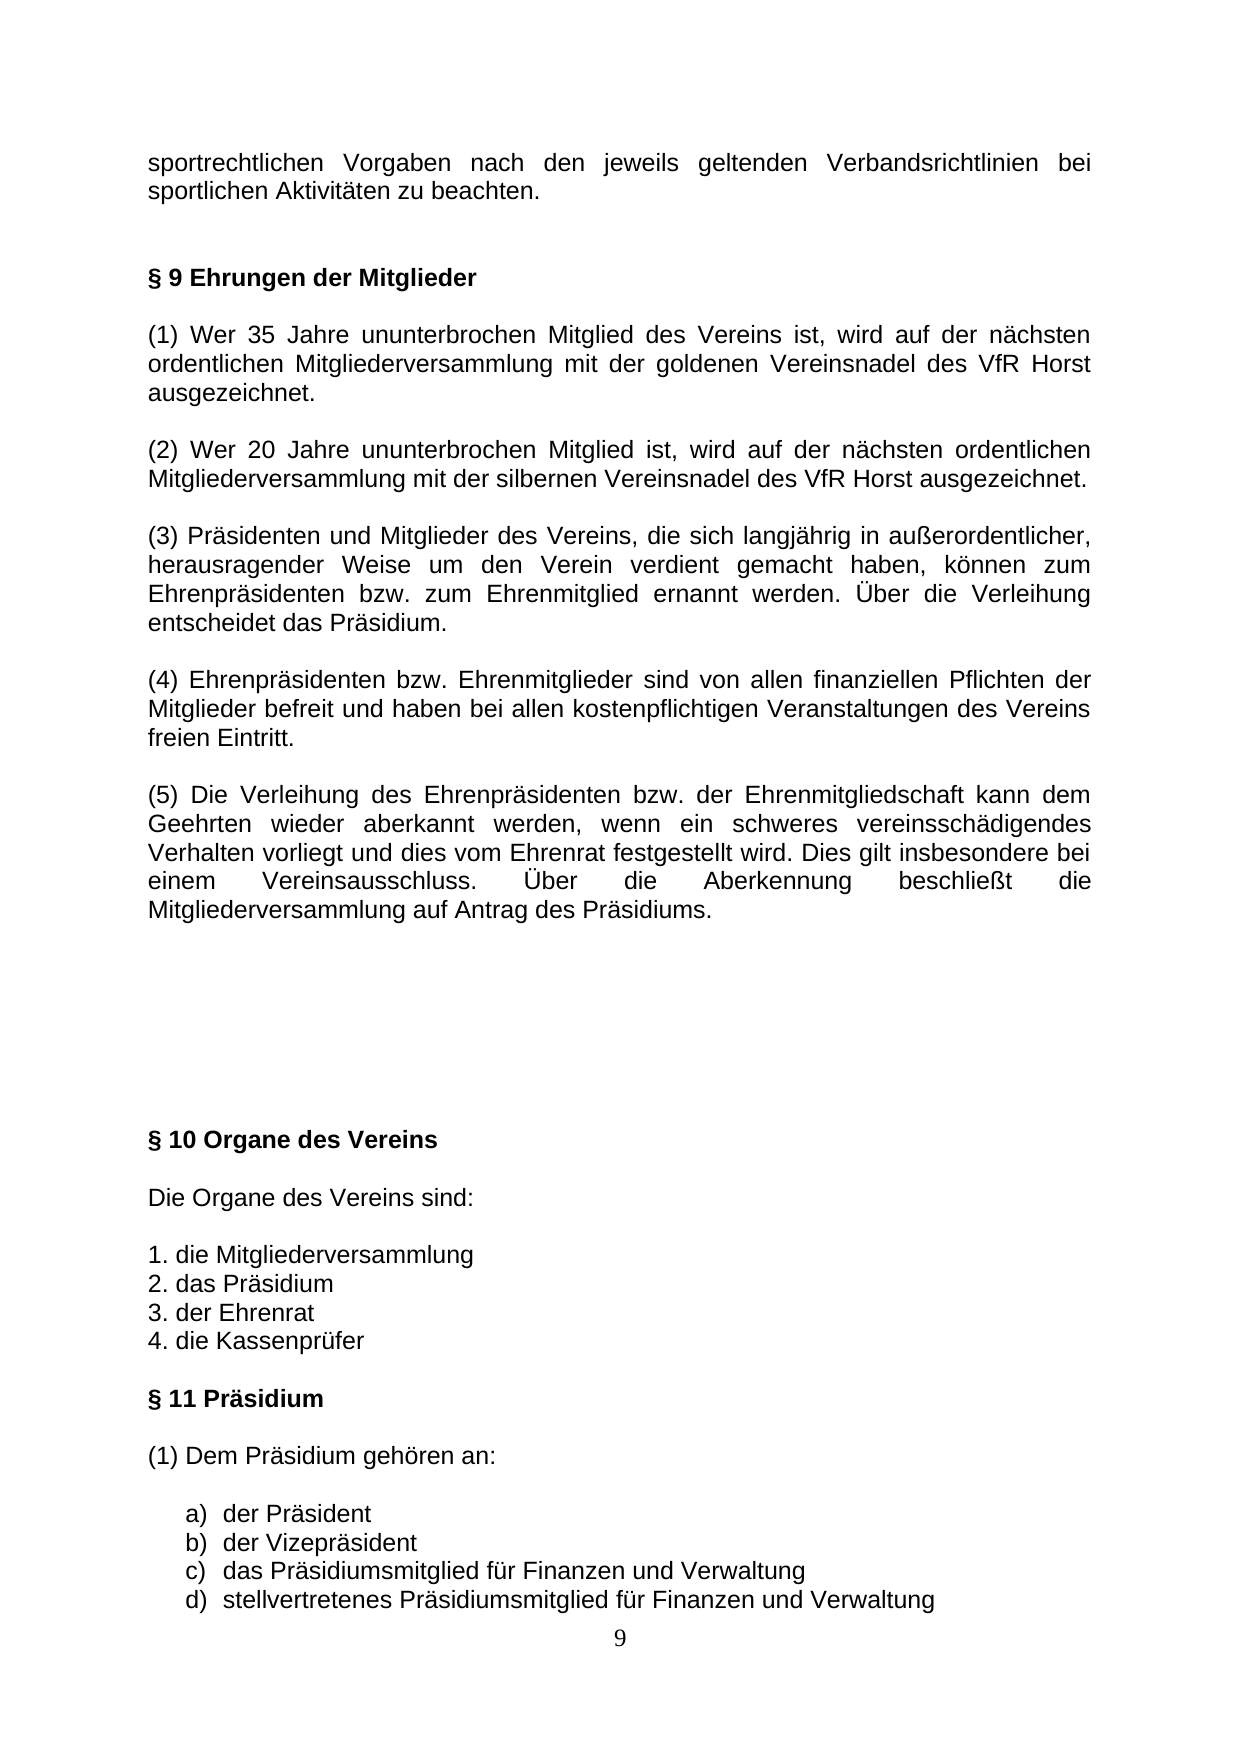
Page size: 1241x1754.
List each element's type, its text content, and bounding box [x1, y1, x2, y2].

list das Präsidiumsmitglied für Finanzen und Verwaltung [185, 1556, 1093, 1585]
text (1) Wer 35 Jahre ununterbrochen Mitglied des Vereins ist, wird auf der nächsten ordentlichen Mitgliederversammlung mit der goldenen Vereinsnadel des VfR Horst ausgezeichnet. [148, 320, 1093, 406]
text 4. die Kassenprüfer [148, 1326, 1093, 1355]
text (3) Präsidenten und Mitglieder des Vereins, die sich langjährig in außerordentlicher, herausragender Weise um den Verein verdient gemacht haben, können zum Ehrenpräsidenten bzw. zum Ehrenmitglied ernannt werden. Über die Verleihung entscheidet das Präsidium. [148, 521, 1093, 636]
text § 10 Organe des Vereins [148, 1125, 1093, 1154]
list der Vizepräsident [185, 1528, 1093, 1556]
text (5) Die Verleihung des Ehrenpräsidenten bzw. der Ehrenmitgliedschaft kann dem Geehrten wieder aberkannt werden, wenn ein schweres vereinsschädigendes Verhalten vorliegt und dies vom Ehrenrat festgestellt wird. Dies gilt insbesondere bei einem Vereinsausschluss. Über die Aberkennung beschließt die Mitgliederversammlung auf Antrag des Präsidiums. [148, 780, 1093, 924]
text 2. das Präsidium [148, 1269, 1093, 1298]
text (1) Dem Präsidium gehören an: [148, 1441, 1093, 1470]
text § 11 Präsidium [148, 1384, 1093, 1413]
text 3. der Ehrenrat [148, 1298, 1093, 1326]
list der Präsident [185, 1499, 1093, 1528]
text Die Organe des Vereins sind: [148, 1183, 1093, 1211]
list stellvertretenes Präsidiumsmitglied für Finanzen und Verwaltung [185, 1585, 1093, 1614]
text (2) Wer 20 Jahre ununterbrochen Mitglied ist, wird auf der nächsten ordentlichen Mitgliederversammlung mit der silbernen Vereinsnadel des VfR Horst ausgezeichnet. [148, 435, 1093, 493]
text (4) Ehrenpräsidenten bzw. Ehrenmitglieder sind von allen finanziellen Pflichten der Mitglieder befreit und haben bei allen kostenpflichtigen Veranstaltungen des Vereins freien Eintritt. [148, 665, 1093, 751]
text 1. die Mitgliederversammlung [148, 1240, 1093, 1269]
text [148, 148, 1093, 205]
text § 9 Ehrungen der Mitglieder [148, 263, 1093, 291]
